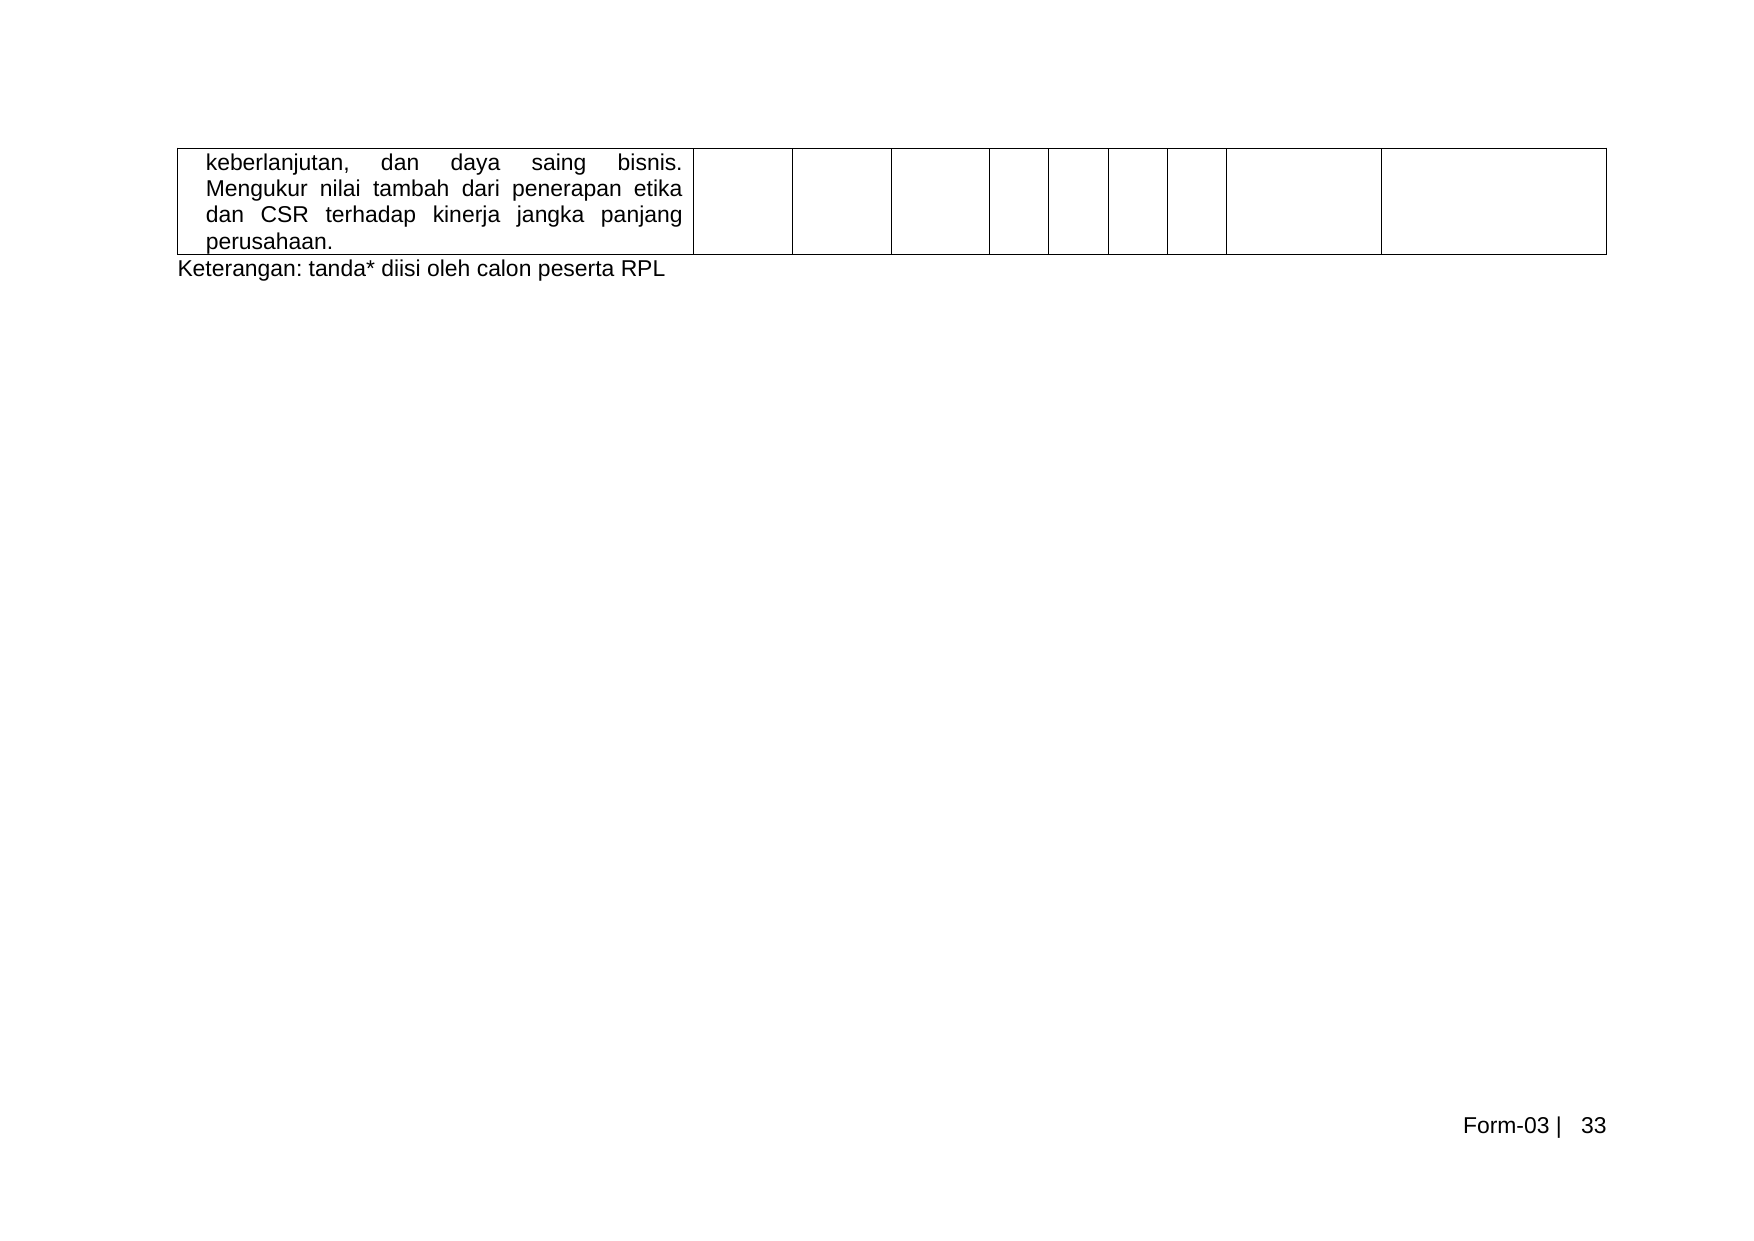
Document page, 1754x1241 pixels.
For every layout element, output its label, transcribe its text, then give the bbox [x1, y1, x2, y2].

table_cell [1168, 149, 1226, 254]
text Keterangan: tanda* diisi oleh calon peserta RPL [177, 255, 1606, 282]
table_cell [178, 149, 693, 254]
table_cell [990, 149, 1048, 254]
table_cell [1109, 149, 1167, 254]
table_cell [694, 149, 792, 254]
table_cell [1382, 149, 1606, 254]
table_cell [793, 149, 891, 254]
table_cell [1227, 149, 1381, 254]
table_cell [1049, 149, 1108, 254]
table_cell [892, 149, 989, 254]
